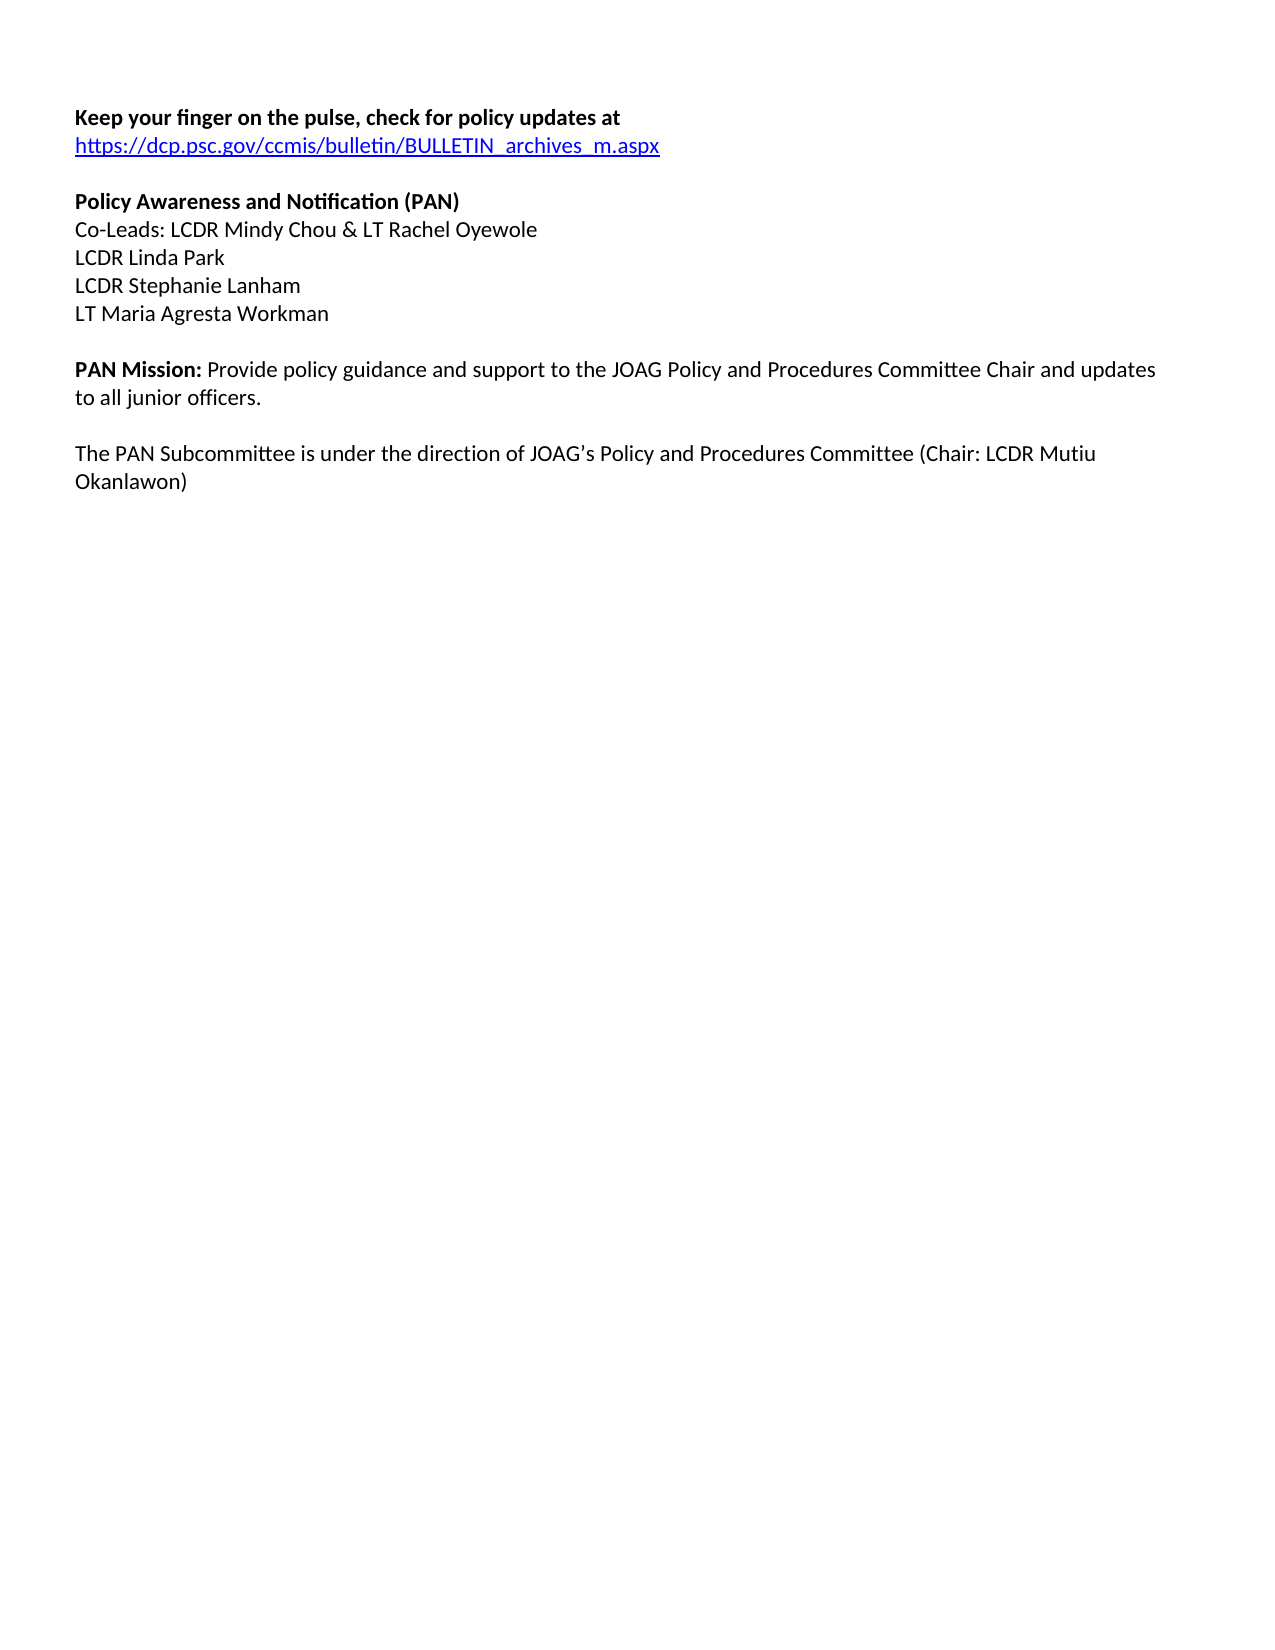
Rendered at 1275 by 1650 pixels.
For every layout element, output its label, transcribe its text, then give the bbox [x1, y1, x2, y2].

text LCDR Linda Park [75, 243, 1200, 271]
text Keep your finger on the pulse, check for policy updates at [75, 103, 1200, 131]
text PAN Mission: Provide policy guidance and support to the JOAG Policy and Procedures Committee Chair and updates to all junior officers. [75, 355, 1178, 411]
text LT Maria Agresta Workman [75, 299, 1200, 327]
text https://dcp.psc.gov/ccmis/bulletin/BULLETIN_archives_m.aspx [75, 131, 1200, 159]
text Policy Awareness and Notification (PAN) [75, 187, 1200, 215]
text LCDR Stephanie Lanham [75, 271, 1200, 299]
text The PAN Subcommittee is under the direction of JOAG’s Policy and Procedures Committee (Chair: LCDR Mutiu Okanlawon) [75, 439, 1188, 495]
text Co-Leads: LCDR Mindy Chou & LT Rachel Oyewole [75, 215, 1200, 243]
